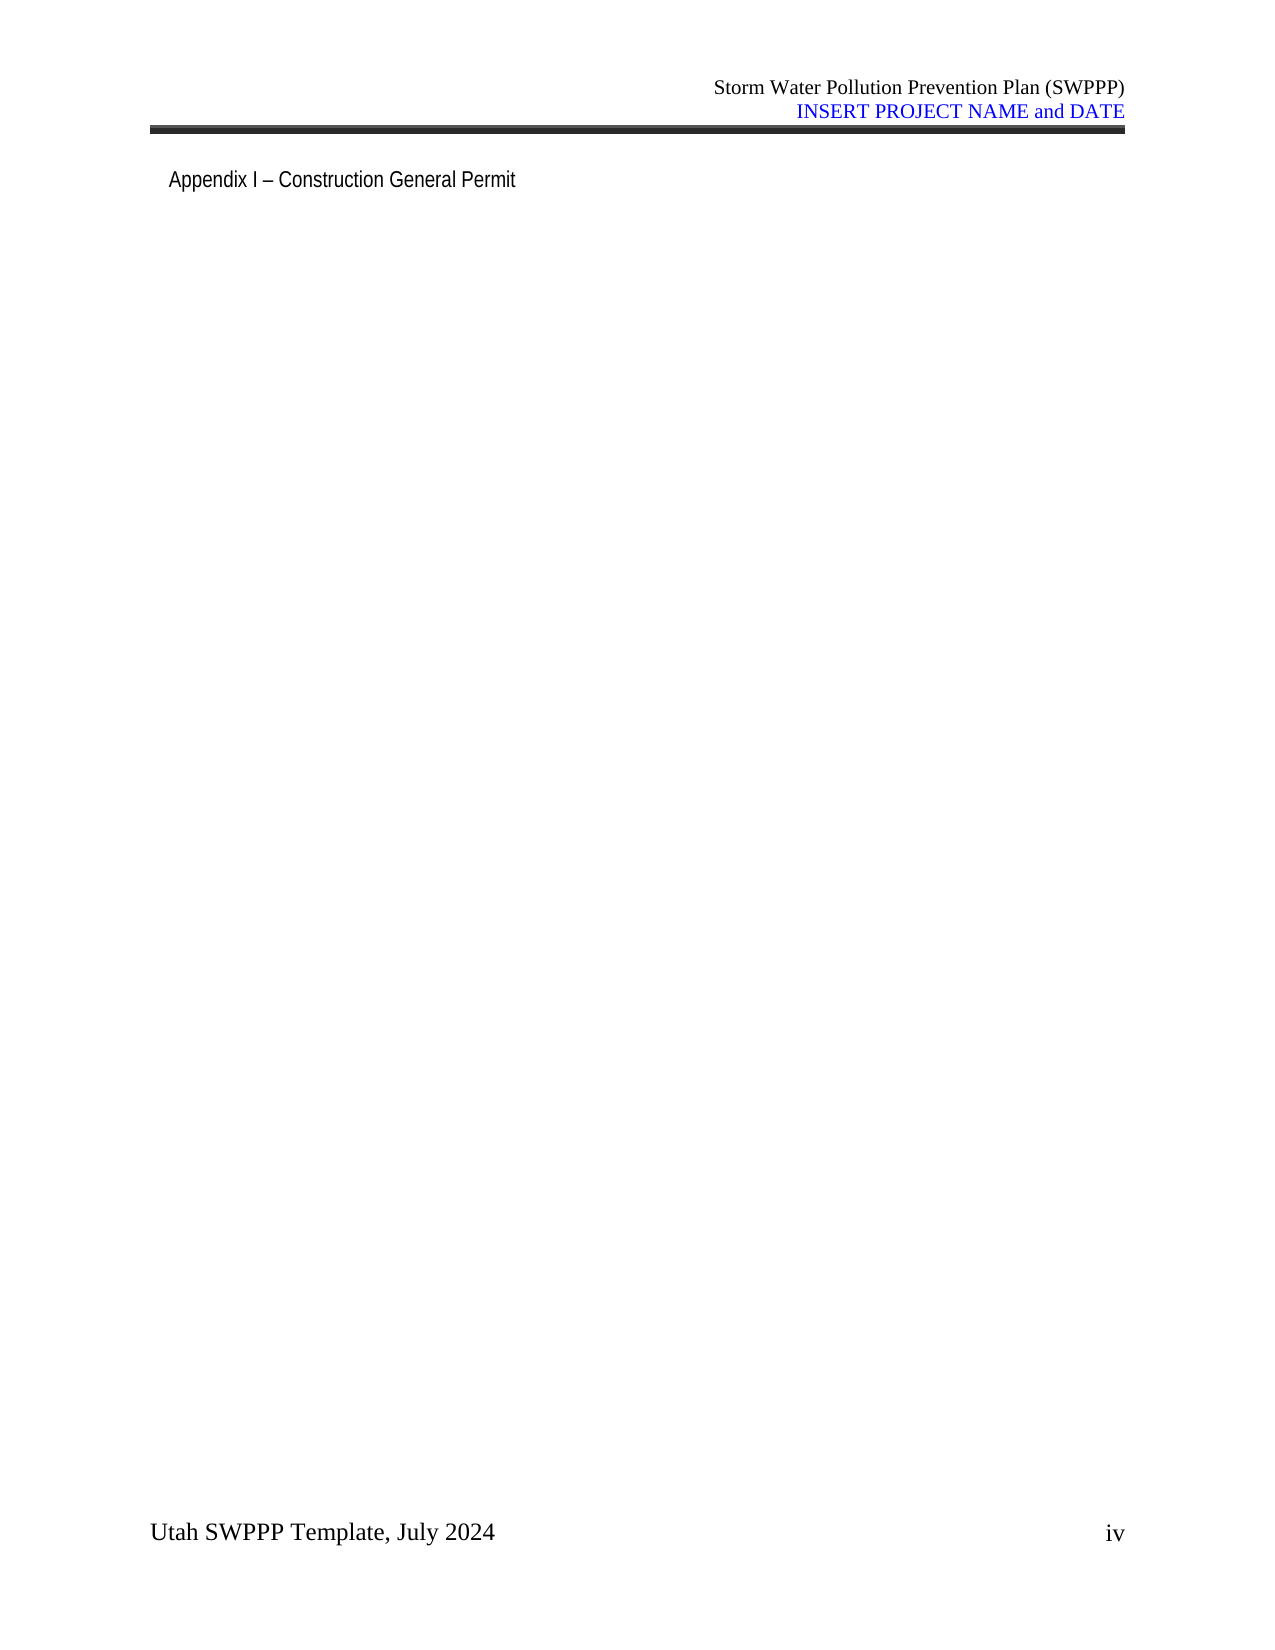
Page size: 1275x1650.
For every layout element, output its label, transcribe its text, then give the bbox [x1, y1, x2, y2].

text Appendix I – Construction General Permit [169, 166, 1125, 193]
